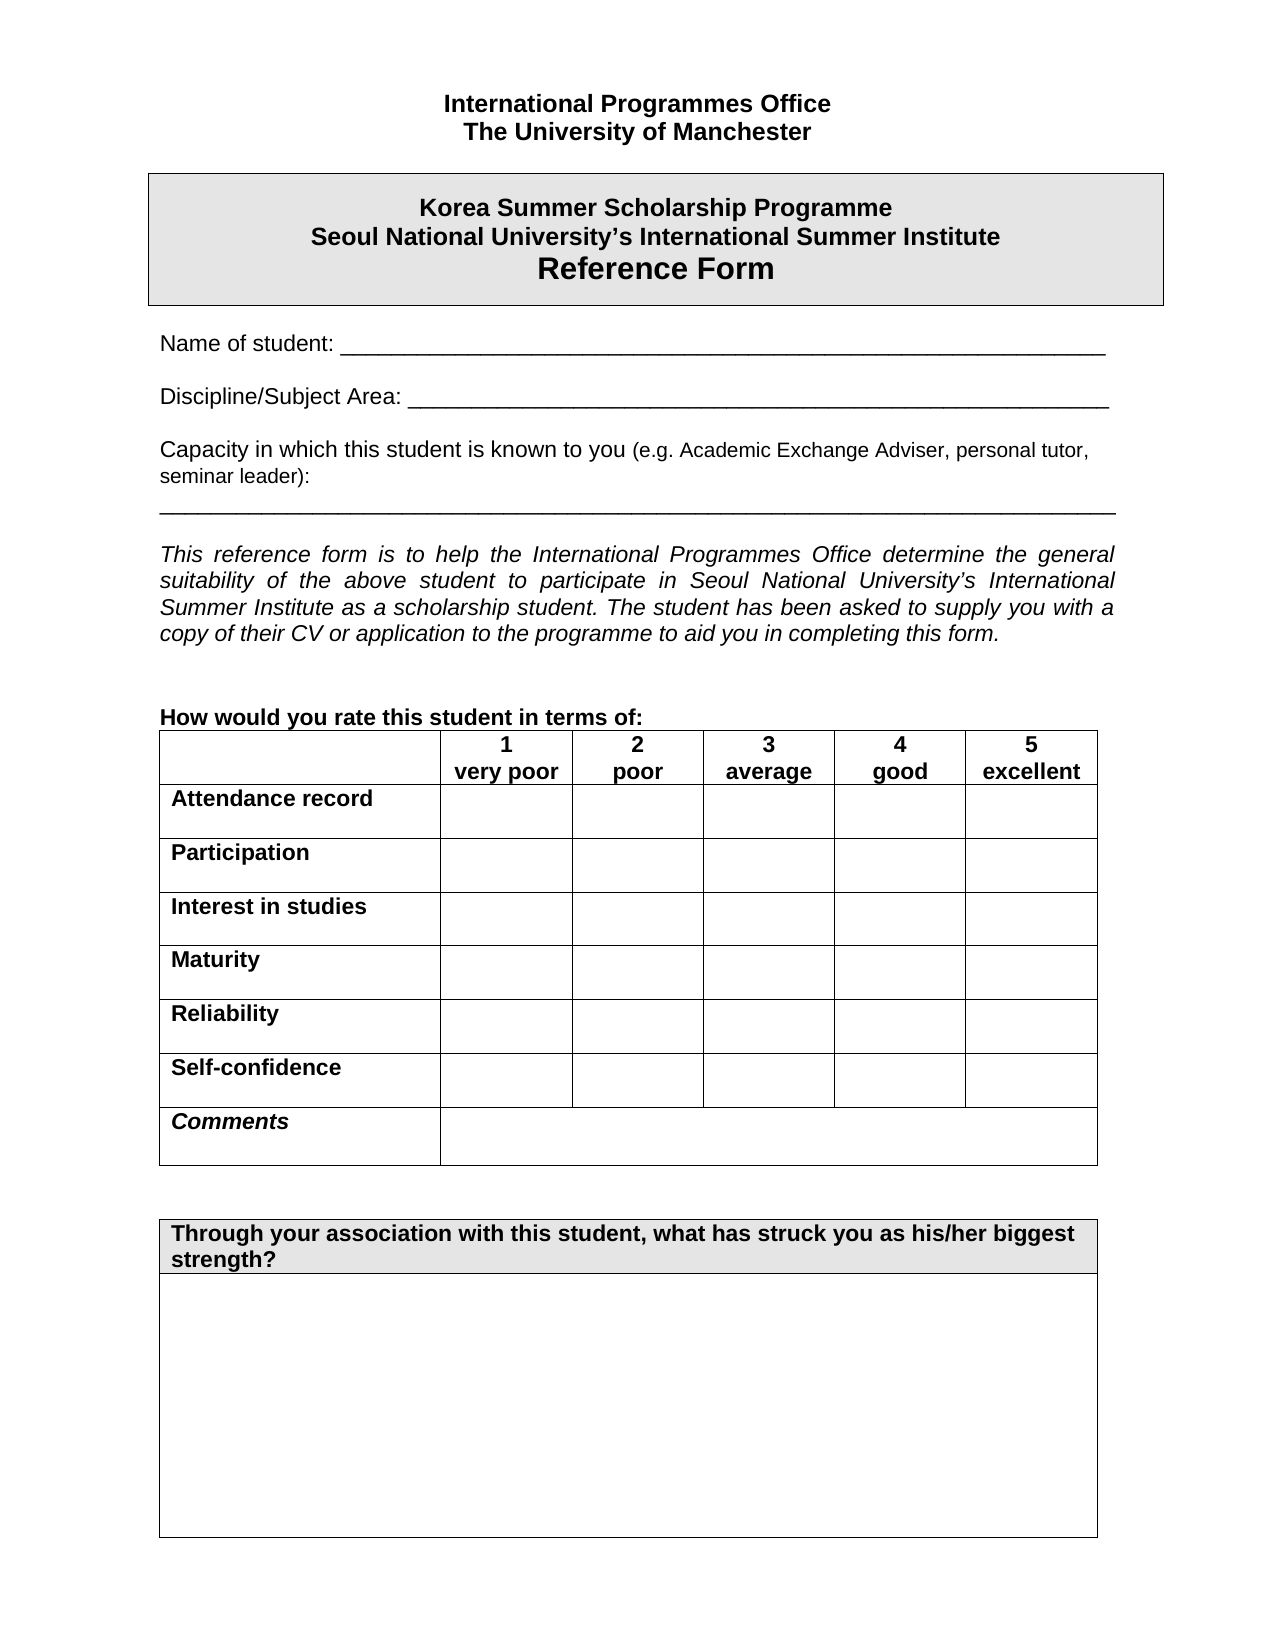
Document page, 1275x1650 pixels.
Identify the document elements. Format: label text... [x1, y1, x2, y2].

table_cell [441, 1000, 572, 1053]
table_cell [966, 893, 1097, 945]
table_cell Participation [160, 839, 440, 892]
table_cell [704, 785, 834, 838]
text How would you rate this student in terms of: [159, 704, 1116, 730]
table_cell [441, 785, 572, 838]
table_cell [573, 839, 703, 892]
table_cell [966, 785, 1097, 838]
table_cell [835, 893, 965, 945]
table_cell [835, 1000, 965, 1053]
table_cell [704, 1054, 834, 1107]
table_cell Interest in studies [160, 893, 440, 945]
table_cell [704, 1000, 834, 1053]
table_cell [573, 946, 703, 999]
table_header 5 excellent [966, 731, 1097, 784]
table_cell [966, 839, 1097, 892]
table_cell [835, 946, 965, 999]
table_cell [835, 1054, 965, 1107]
table_header 4 good [835, 731, 965, 784]
text Discipline/Subject Area: _______________________________________________________ [159, 383, 1116, 409]
text Capacity in which this student is known to you (e.g. Academic Exchange Adviser, personal tutor, seminar leader): ___________________________________________________________________________ [159, 436, 1116, 513]
table_cell Maturity [160, 946, 440, 999]
table_cell [835, 839, 965, 892]
table_header Korea Summer Scholarship Programme Seoul National University’s International Summer Institute Reference Form [149, 174, 1163, 305]
table_cell Attendance record [160, 785, 440, 838]
table_cell [704, 893, 834, 945]
table_cell [966, 946, 1097, 999]
table_cell [441, 946, 572, 999]
table_cell [573, 1054, 703, 1107]
table_cell [441, 1054, 572, 1107]
text Name of student: ____________________________________________________________ [159, 330, 1116, 357]
table_header Through your association with this student, what has struck you as his/her biggest strength? [160, 1220, 1097, 1273]
table_cell [966, 1054, 1097, 1107]
table_header 2 poor [573, 731, 703, 784]
table_cell [835, 785, 965, 838]
table_cell Comments [160, 1108, 440, 1165]
table_cell [160, 1274, 1097, 1537]
table_cell [573, 785, 703, 838]
table_header 3 average [704, 731, 834, 784]
table_header [160, 731, 440, 784]
table_cell [966, 1000, 1097, 1053]
table_cell [441, 1108, 1097, 1165]
table_cell Reliability [160, 1000, 440, 1053]
table_cell [441, 893, 572, 945]
text This reference form is to help the International Programmes Office determine the general suitability of the above student to participate in Seoul National University’s International Summer Institute as a scholarship student. The student has been asked to supply you with a copy of their CV or application to the programme to aid you in completing this form. [159, 541, 1116, 647]
table_header 1 very poor [441, 731, 572, 784]
text International Programmes Office [159, 89, 1116, 117]
table_cell [573, 893, 703, 945]
table_cell Self-confidence [160, 1054, 440, 1107]
table_cell [704, 946, 834, 999]
table_cell [441, 839, 572, 892]
text The [159, 117, 1116, 146]
table_cell [704, 839, 834, 892]
table_cell [573, 1000, 703, 1053]
